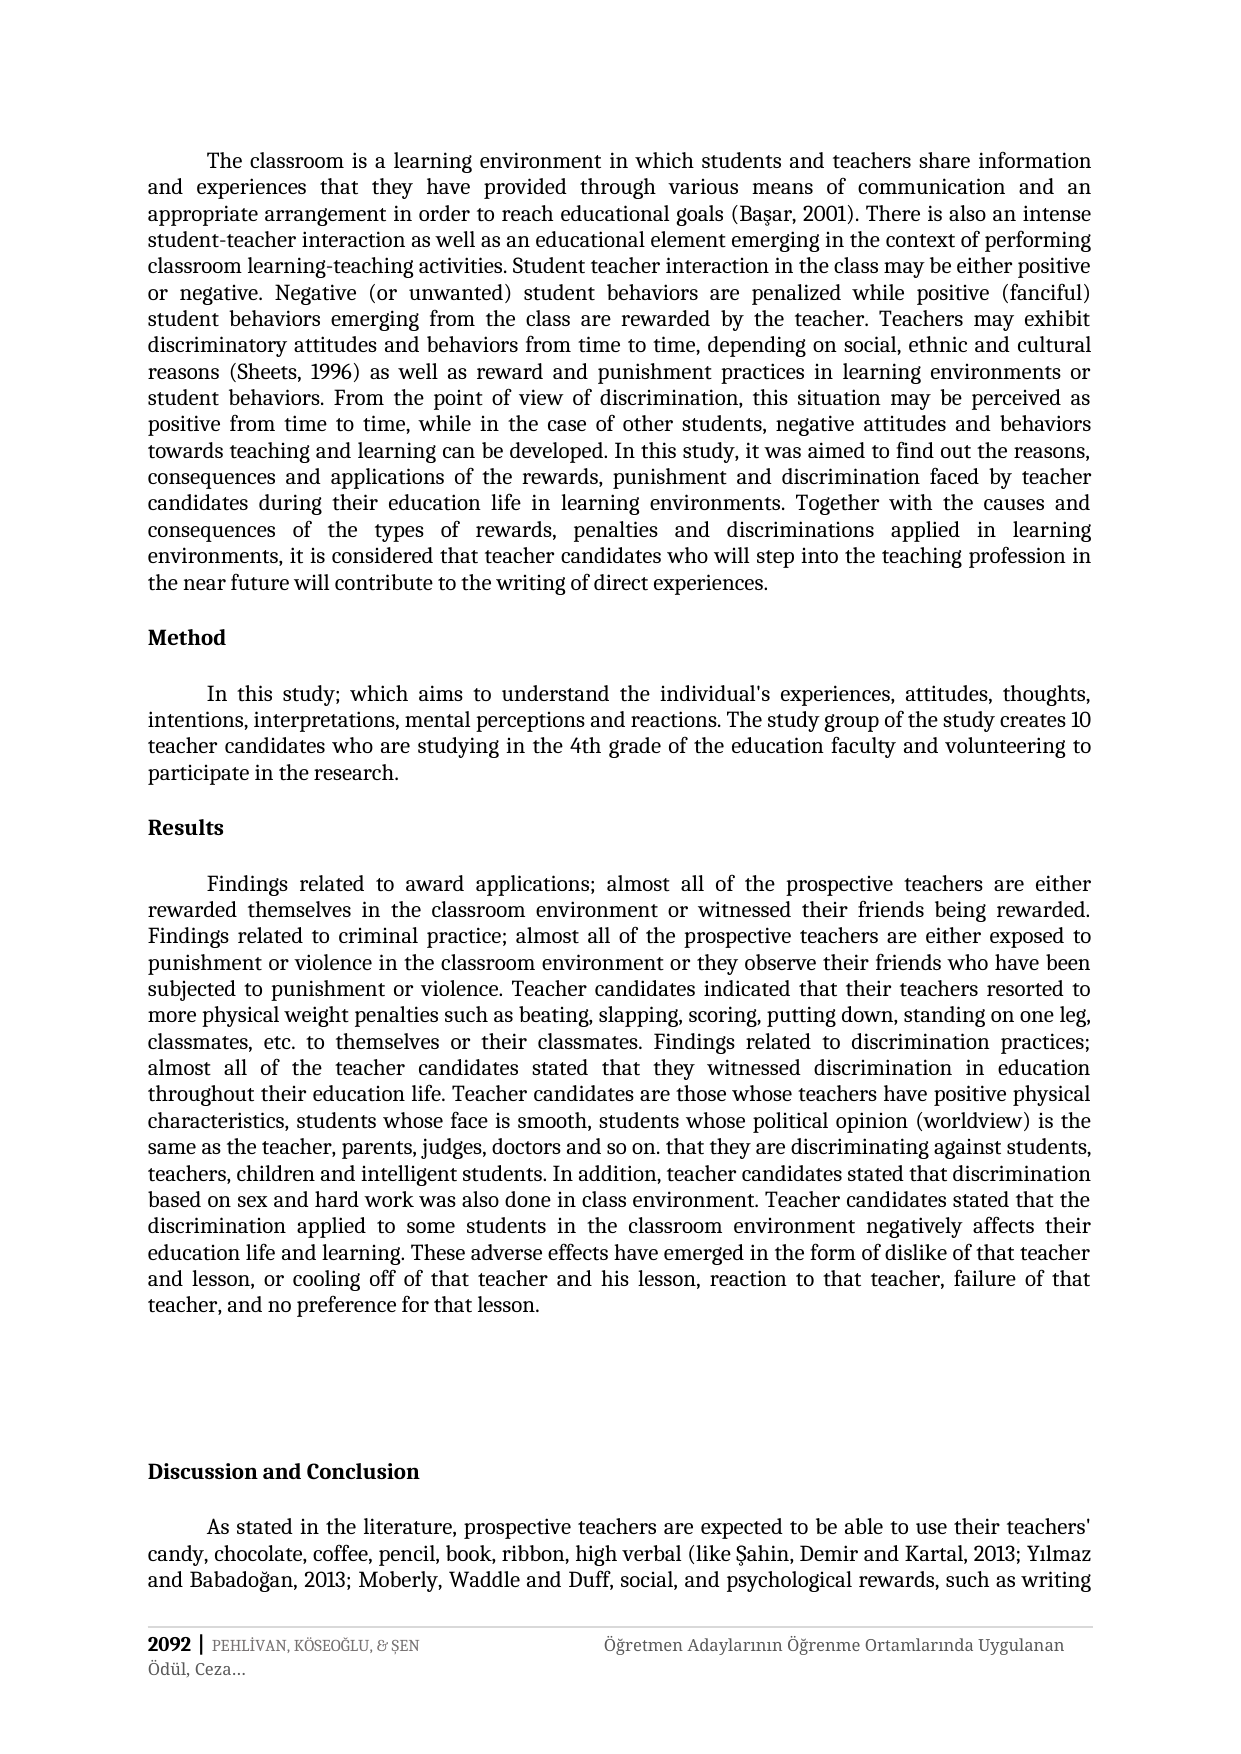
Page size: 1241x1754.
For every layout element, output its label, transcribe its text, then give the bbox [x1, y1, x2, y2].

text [148, 1514, 1093, 1593]
text Discussion and Conclusion [148, 1459, 1093, 1485]
text Findings related to award applications; almost all of the prospective teachers are either rewarded themselves in the classroom environment or witnessed their friends being rewarded. Findings related to criminal practice; almost all of the prospective teachers are either exposed to punishment or violence in the classroom environment or they observe their friends who have been subjected to punishment or violence. Teacher candidates indicated that their teachers resorted to more physical weight penalties such as beating, slapping, scoring, putting down, standing on one leg, classmates, etc. to themselves or their classmates. Findings related to discrimination practices; almost all of the teacher candidates stated that they witnessed discrimination in education throughout their education life. Teacher candidates are those whose teachers have positive physical characteristics, students whose face is smooth, students whose political opinion (worldview) is the same as the teacher, parents, judges, doctors and so on. that they are discriminating against students, teachers, children and intelligent students. In addition, teacher candidates stated that discrimination based on sex and hard work was also done in class environment. Teacher candidates stated that the discrimination applied to some students in the classroom environment negatively affects their education life and learning. These adverse effects have emerged in the form of dislike of that teacher and lesson, or cooling off of that teacher and his lesson, reaction to that teacher, failure of that teacher, and no preference for that lesson. [148, 870, 1093, 1318]
text The classroom is a learning environment in which students and teachers share information and experiences that they have provided through various means of communication and an appropriate arrangement in order to reach educational goals (Başar, 2001). There is also an intense student-teacher interaction as well as an educational element emerging in the context of performing classroom learning-teaching activities. Student teacher interaction in the class may be either positive or negative. Negative (or unwanted) student behaviors are penalized while positive (fanciful) student behaviors emerging from the class are rewarded by the teacher. Teachers may exhibit discriminatory attitudes and behaviors from time to time, depending on social, ethnic and cultural reasons (Sheets, 1996) as well as reward and punishment practices in learning environments or student behaviors. From the point of view of discrimination, this situation may be perceived as positive from time to time, while in the case of other students, negative attitudes and behaviors towards teaching and learning can be developed. In this study, it was aimed to find out the reasons, consequences and applications of the rewards, punishment and discrimination faced by teacher candidates during their education life in learning environments. Together with the causes and consequences of the types of rewards, penalties and discriminations applied in learning environments, it is considered that teacher candidates who will step into the teaching profession in the near future will contribute to the writing of direct experiences. [148, 148, 1093, 596]
text Method [148, 625, 1093, 651]
text Results [148, 815, 1093, 841]
text In this study; which aims to understand the individual's experiences, attitudes, thoughts, intentions, interpretations, mental perceptions and reactions. The study group of the study creates 10 teacher candidates who are studying in the 4th grade of the education faculty and volunteering to participate in the research. [148, 680, 1093, 786]
